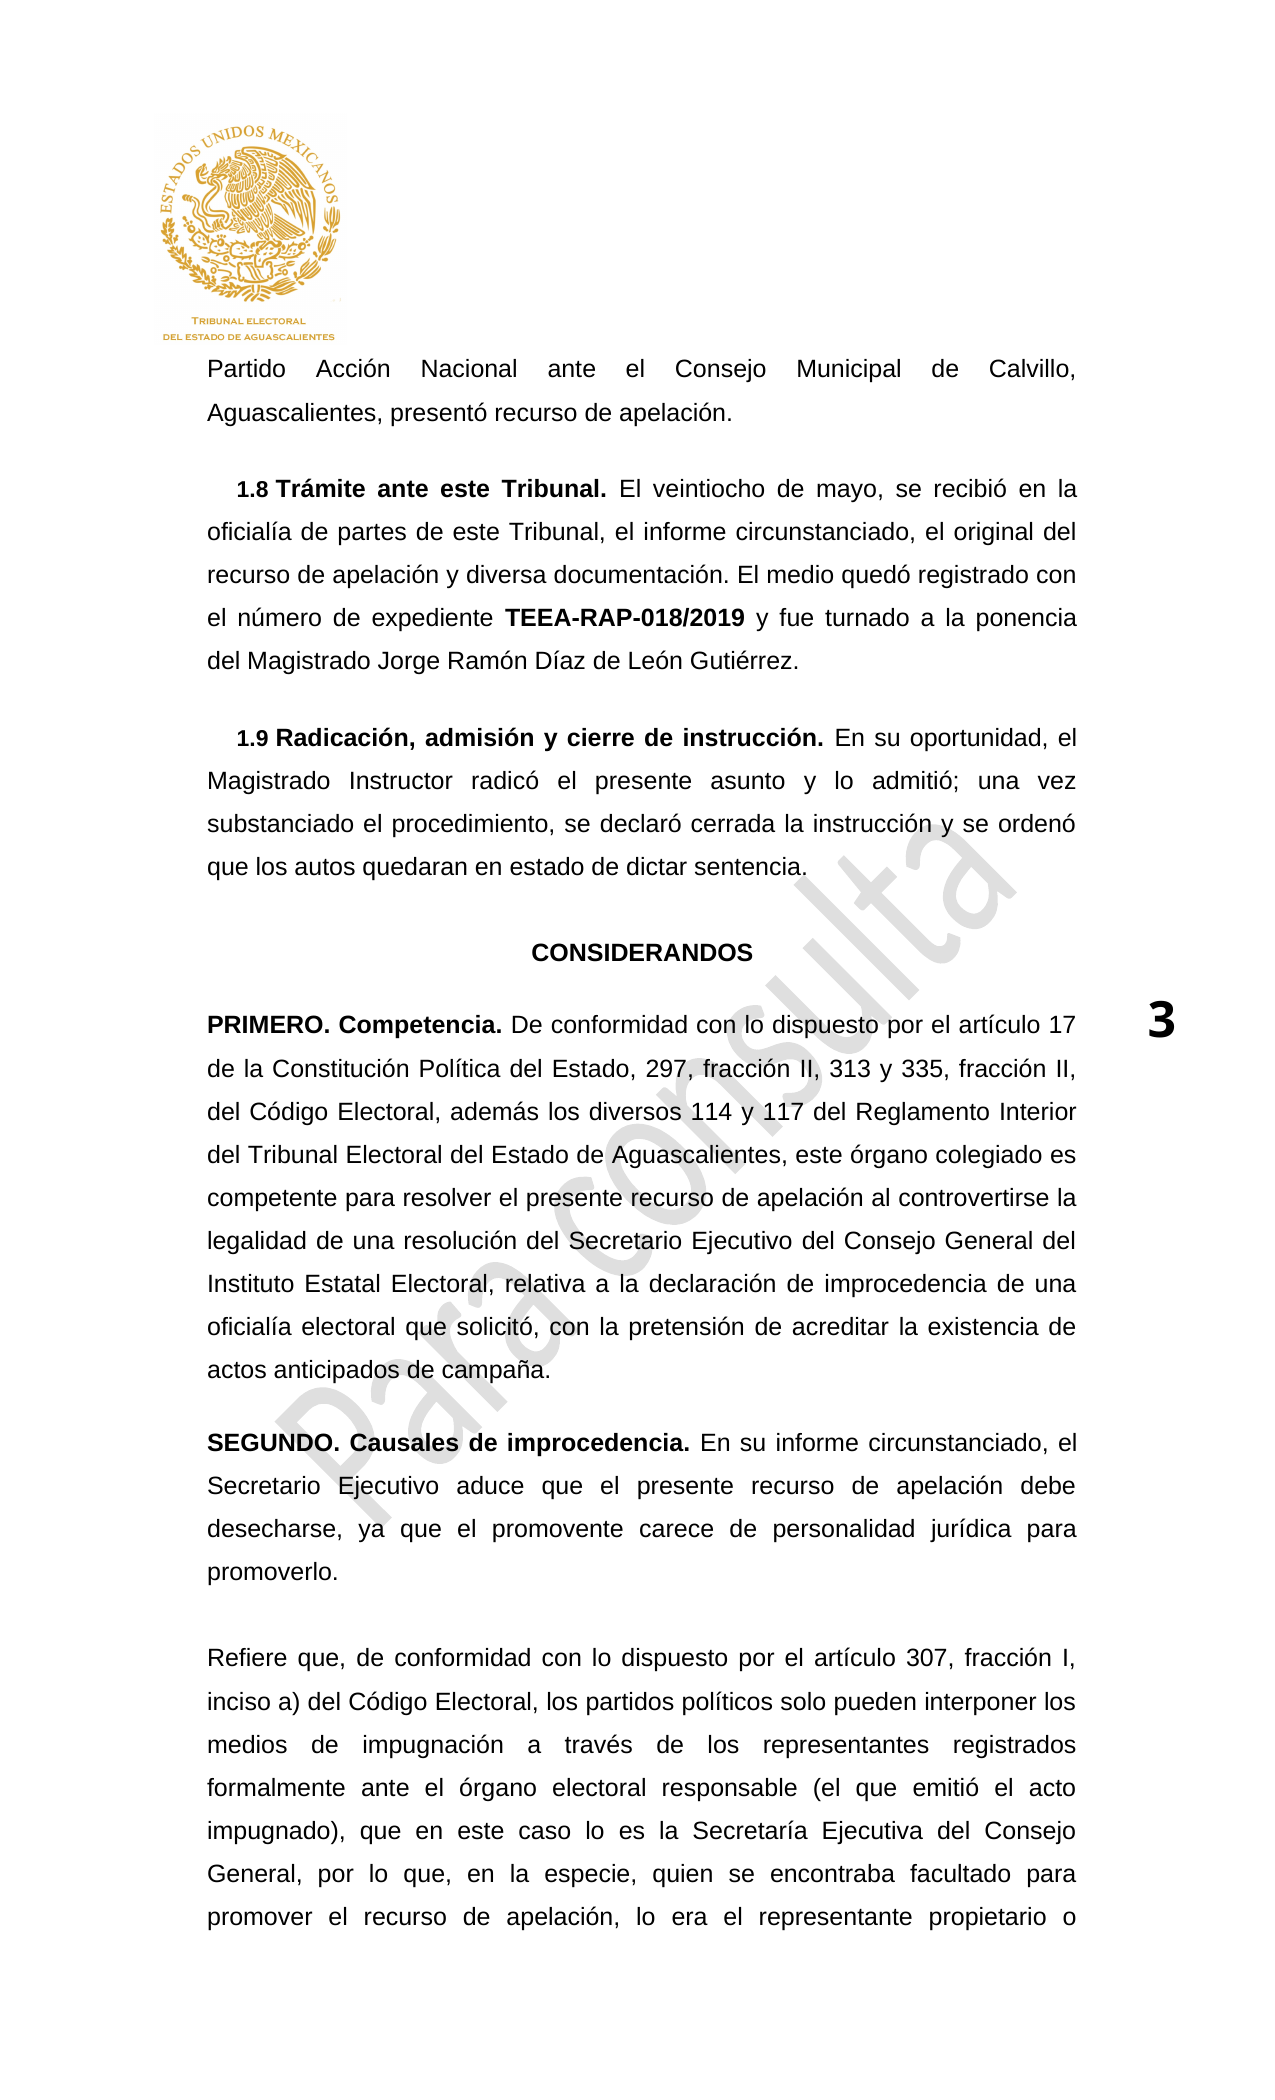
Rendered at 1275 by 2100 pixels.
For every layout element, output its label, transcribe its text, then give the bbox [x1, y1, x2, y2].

text SEGUNDO. Causales de improcedencia. En su informe circunstanciado, el Secretario Ejecutivo aduce que el presente recurso de apelación debe desecharse, ya que el promovente carece de personalidad jurídica para promoverlo. [207, 1428, 1078, 1586]
picture [153, 113, 348, 345]
list Trámite ante este Tribunal. El veintiocho de mayo, se recibió en la oficialía de partes de este Tribunal, el informe circunstanciado, el original del recurso de apelación y diversa documentación. El medio quedó registrado con el número de expediente TEEA-RAP-018/2019 y fue turnado a la ponencia del Magistrado Jorge Ramón Díaz de León Gutiérrez. [207, 474, 1078, 675]
list Radicación, admisión y cierre de instrucción. En su oportunidad, el Magistrado Instructor radicó el presente asunto y lo admitió; una vez substanciado el procedimiento, se declaró cerrada la instrucción y se ordenó que los autos quedaran en estado de dictar sentencia. [207, 722, 1078, 881]
text CONSIDERANDOS [207, 938, 1078, 967]
text PRIMERO. Competencia. De conformidad con lo dispuesto por el artículo 17 de la Constitución Política del Estado, 297, fracción II, 313 y 335, fracción II, del Código Electoral, además los diversos 114 y 117 del Reglamento Interior del Tribunal Electoral del Estado de Aguascalientes, este órgano colegiado es competente para resolver el presente recurso de apelación al controvertirse la legalidad de una resolución del Secretario Ejecutivo del Consejo General del Instituto Estatal Electoral, relativa a la declaración de improcedencia de una oficialía electoral que solicitó, con la pretensión de acreditar la existencia de actos anticipados de campaña. [207, 1010, 1078, 1384]
